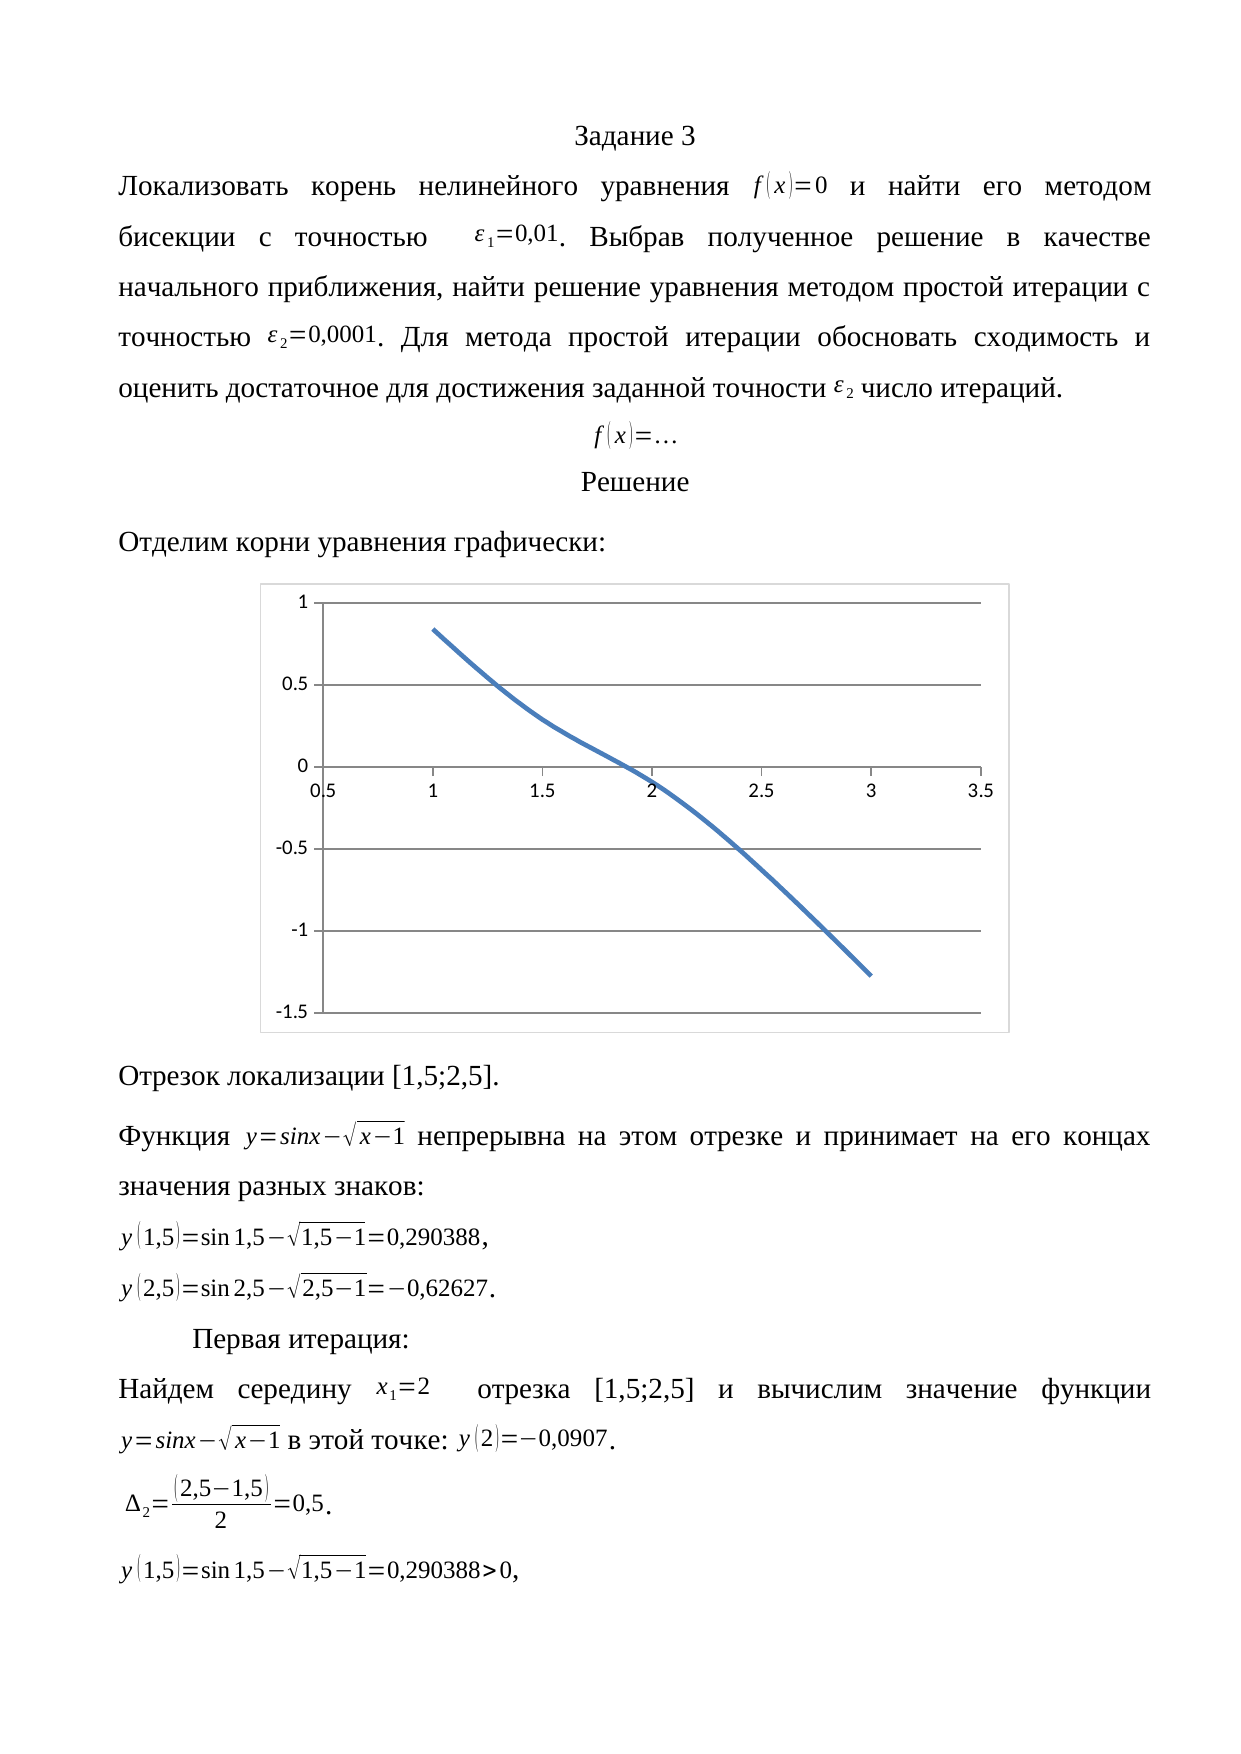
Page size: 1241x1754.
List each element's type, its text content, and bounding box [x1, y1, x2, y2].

text Найдем середину отрезка [1,5;2,5] и вычислим значение функции в этой точке: . [118, 1372, 1152, 1456]
text . [118, 1473, 1152, 1534]
text , [118, 1218, 1152, 1253]
text Задание 3 [118, 118, 1152, 152]
text Функция непрерывна на этом отрезке и принимает на его концах значения разных знаков: [118, 1118, 1152, 1202]
text Решение [118, 464, 1152, 498]
text Локализовать корень нелинейного уравнения и найти его методом бисекции с точностью . Выбрав полученное решение в качестве начального приближения, найти решение уравнения методом простой итерации с точностью . Для метода простой итерации обосновать сходимость и оценить достаточное для достижения заданной точности число итераций. [118, 168, 1152, 403]
text . [118, 1270, 1152, 1304]
text , [118, 1551, 1152, 1586]
text Отрезок локализации [1,5;2,5]. [118, 1058, 1152, 1092]
text Отделим корни уравнения графически: [118, 524, 1152, 557]
text Первая итерация: [118, 1321, 1152, 1355]
